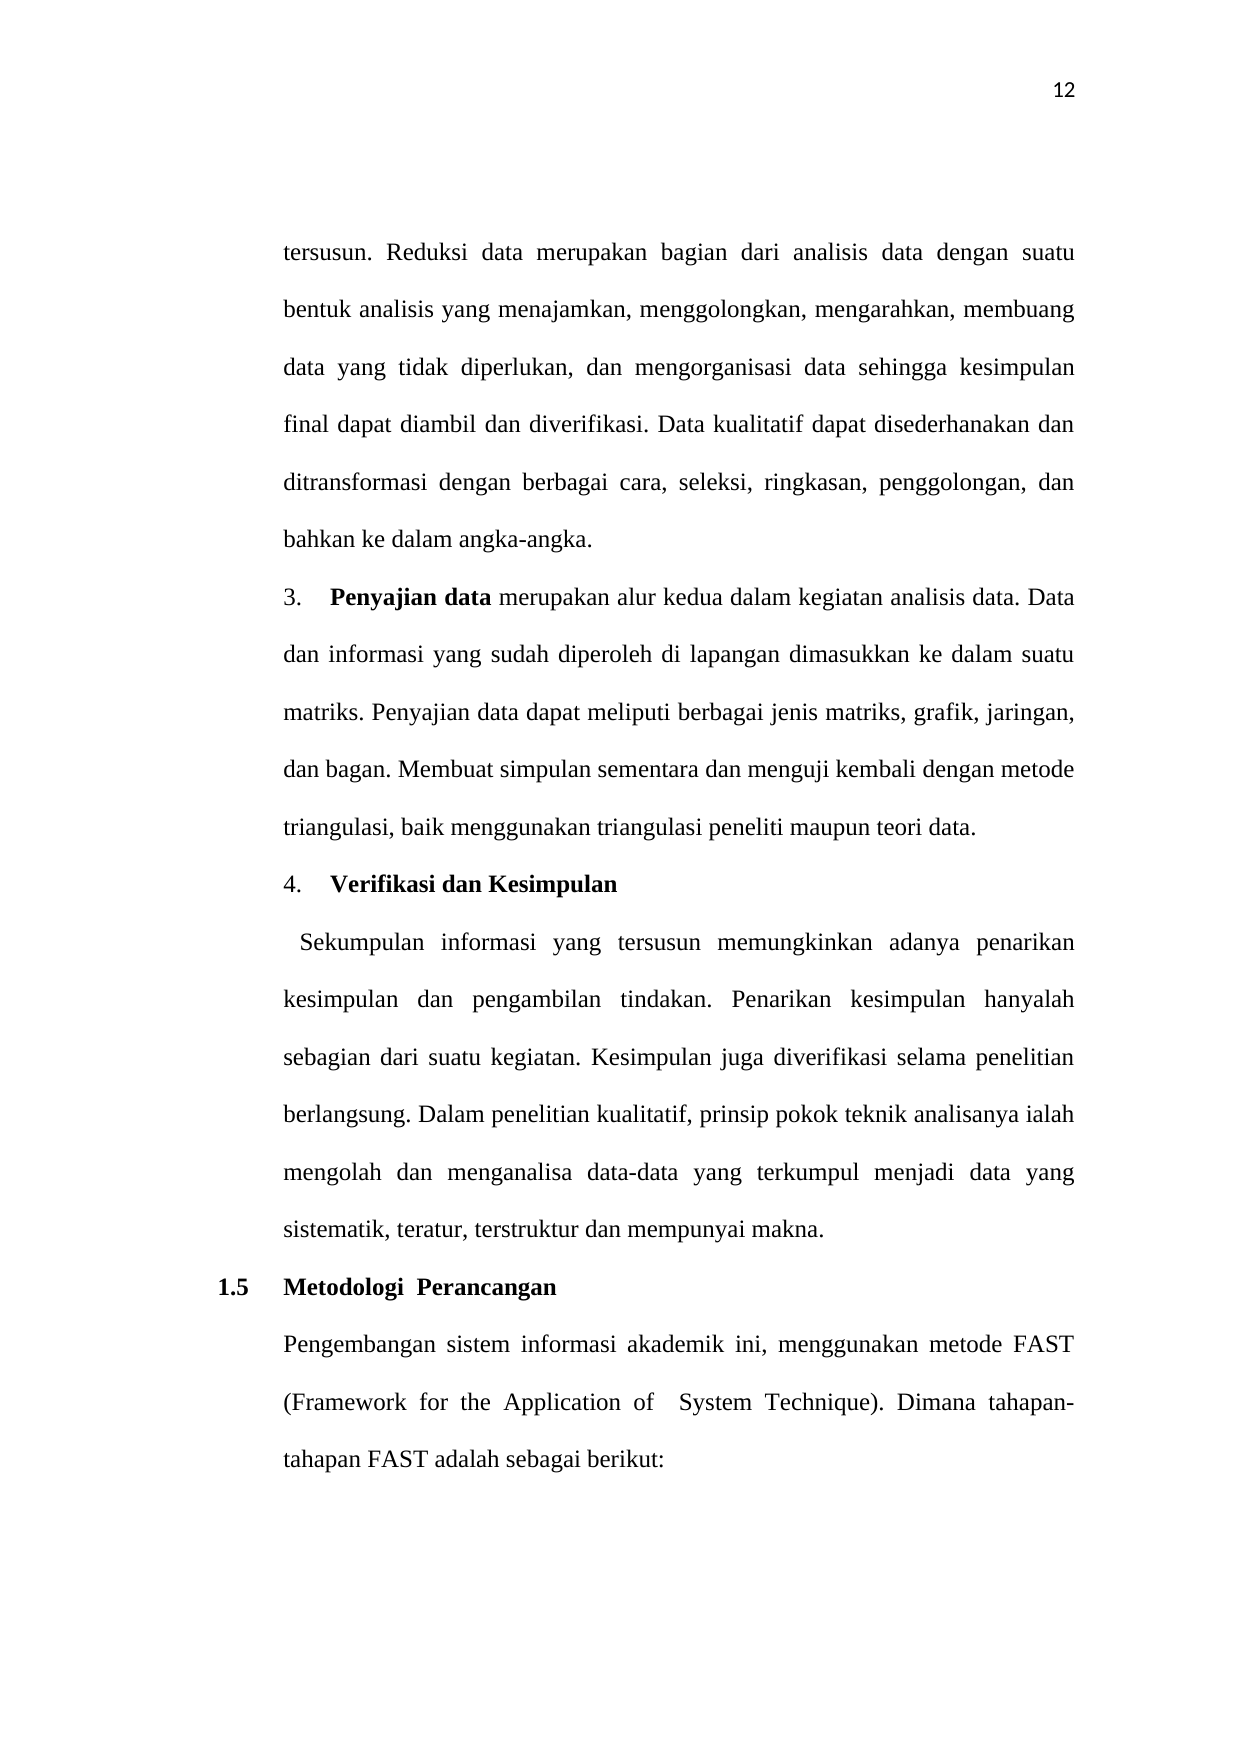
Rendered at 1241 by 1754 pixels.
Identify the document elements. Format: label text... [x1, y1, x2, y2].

list Pengembangan sistem informasi akademik ini, menggunakan metode FAST (Framework for the Application of System Technique). Dimana tahapan-tahapan FAST adalah sebagai berikut: [217, 1329, 1075, 1473]
list 4. Verifikasi dan Kesimpulan [217, 869, 1075, 898]
list Sekumpulan informasi yang tersusun memungkinkan adanya penarikan kesimpulan dan pengambilan tindakan. Penarikan kesimpulan hanyalah sebagian dari suatu kegiatan. Kesimpulan juga diverifikasi selama penelitian berlangsung. Dalam penelitian kualitatif, prinsip pokok teknik analisanya ialah mengolah dan menganalisa data-data yang terkumpul menjadi data yang sistematik, teratur, terstruktur dan mempunyai makna. [217, 927, 1075, 1243]
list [217, 237, 1075, 553]
list 3. Penyajian data merupakan alur kedua dalam kegiatan analisis data. Data dan informasi yang sudah diperoleh di lapangan dimasukkan ke dalam suatu matriks. Penyajian data dapat meliputi berbagai jenis matriks, grafik, jaringan, dan bagan. Membuat simpulan sementara dan menguji kembali dengan metode triangulasi, baik menggunakan triangulasi peneliti maupun teori data. [217, 582, 1075, 841]
list 1.5 Metodologi Perancangan [217, 1272, 1075, 1301]
